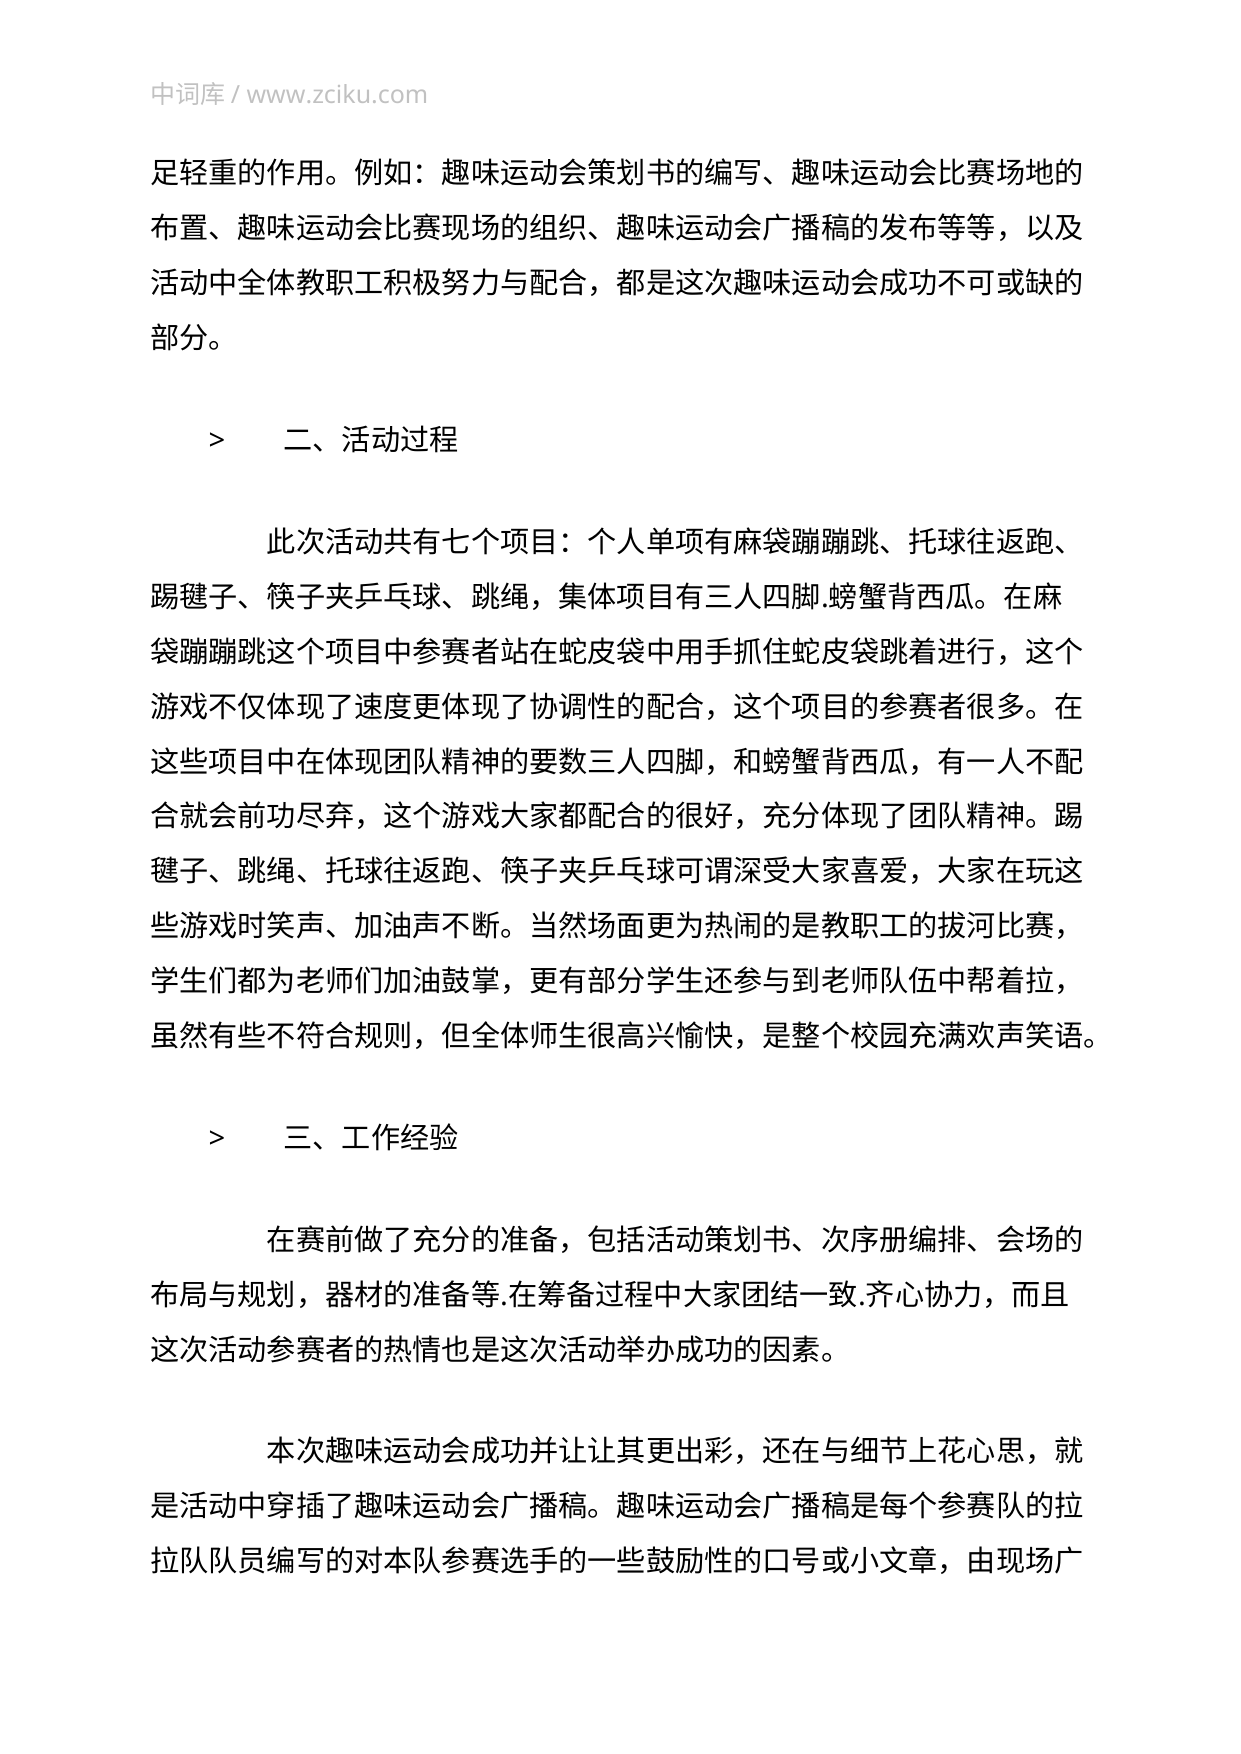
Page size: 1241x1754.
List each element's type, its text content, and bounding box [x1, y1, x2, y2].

text 此次活动共有七个项目：个人单项有麻袋蹦蹦跳、托球往返跑、踢毽子、筷子夹乒乓球、跳绳，集体项目有三人四脚.螃蟹背西瓜。在麻袋蹦蹦跳这个项目中参赛者站在蛇皮袋中用手抓住蛇皮袋跳着进行，这个游戏不仅体现了速度更体现了协调性的配合，这个项目的参赛者很多。在这些项目中在体现团队精神的要数三人四脚，和螃蟹背西瓜，有一人不配合就会前功尽弃，这个游戏大家都配合的很好，充分体现了团队精神。踢毽子、跳绳、托球往返跑、筷子夹乒乓球可谓深受大家喜爱，大家在玩这些游戏时笑声、加油声不断。当然场面更为热闹的是教职工的拔河比赛，学生们都为老师们加油鼓掌，更有部分学生还参与到老师队伍中帮着拉，虽然有些不符合规则，但全体师生很高兴愉快，是整个校园充满欢声笑语。 [150, 518, 1090, 1055]
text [150, 150, 1090, 357]
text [150, 1428, 1090, 1580]
text > 三、工作经验 [150, 1114, 1090, 1157]
text > 二、活动过程 [150, 416, 1090, 459]
text 在赛前做了充分的准备，包括活动策划书、次序册编排、会场的布局与规划，器材的准备等.在筹备过程中大家团结一致.齐心协力，而且这次活动参赛者的热情也是这次活动举办成功的因素。 [150, 1216, 1090, 1368]
